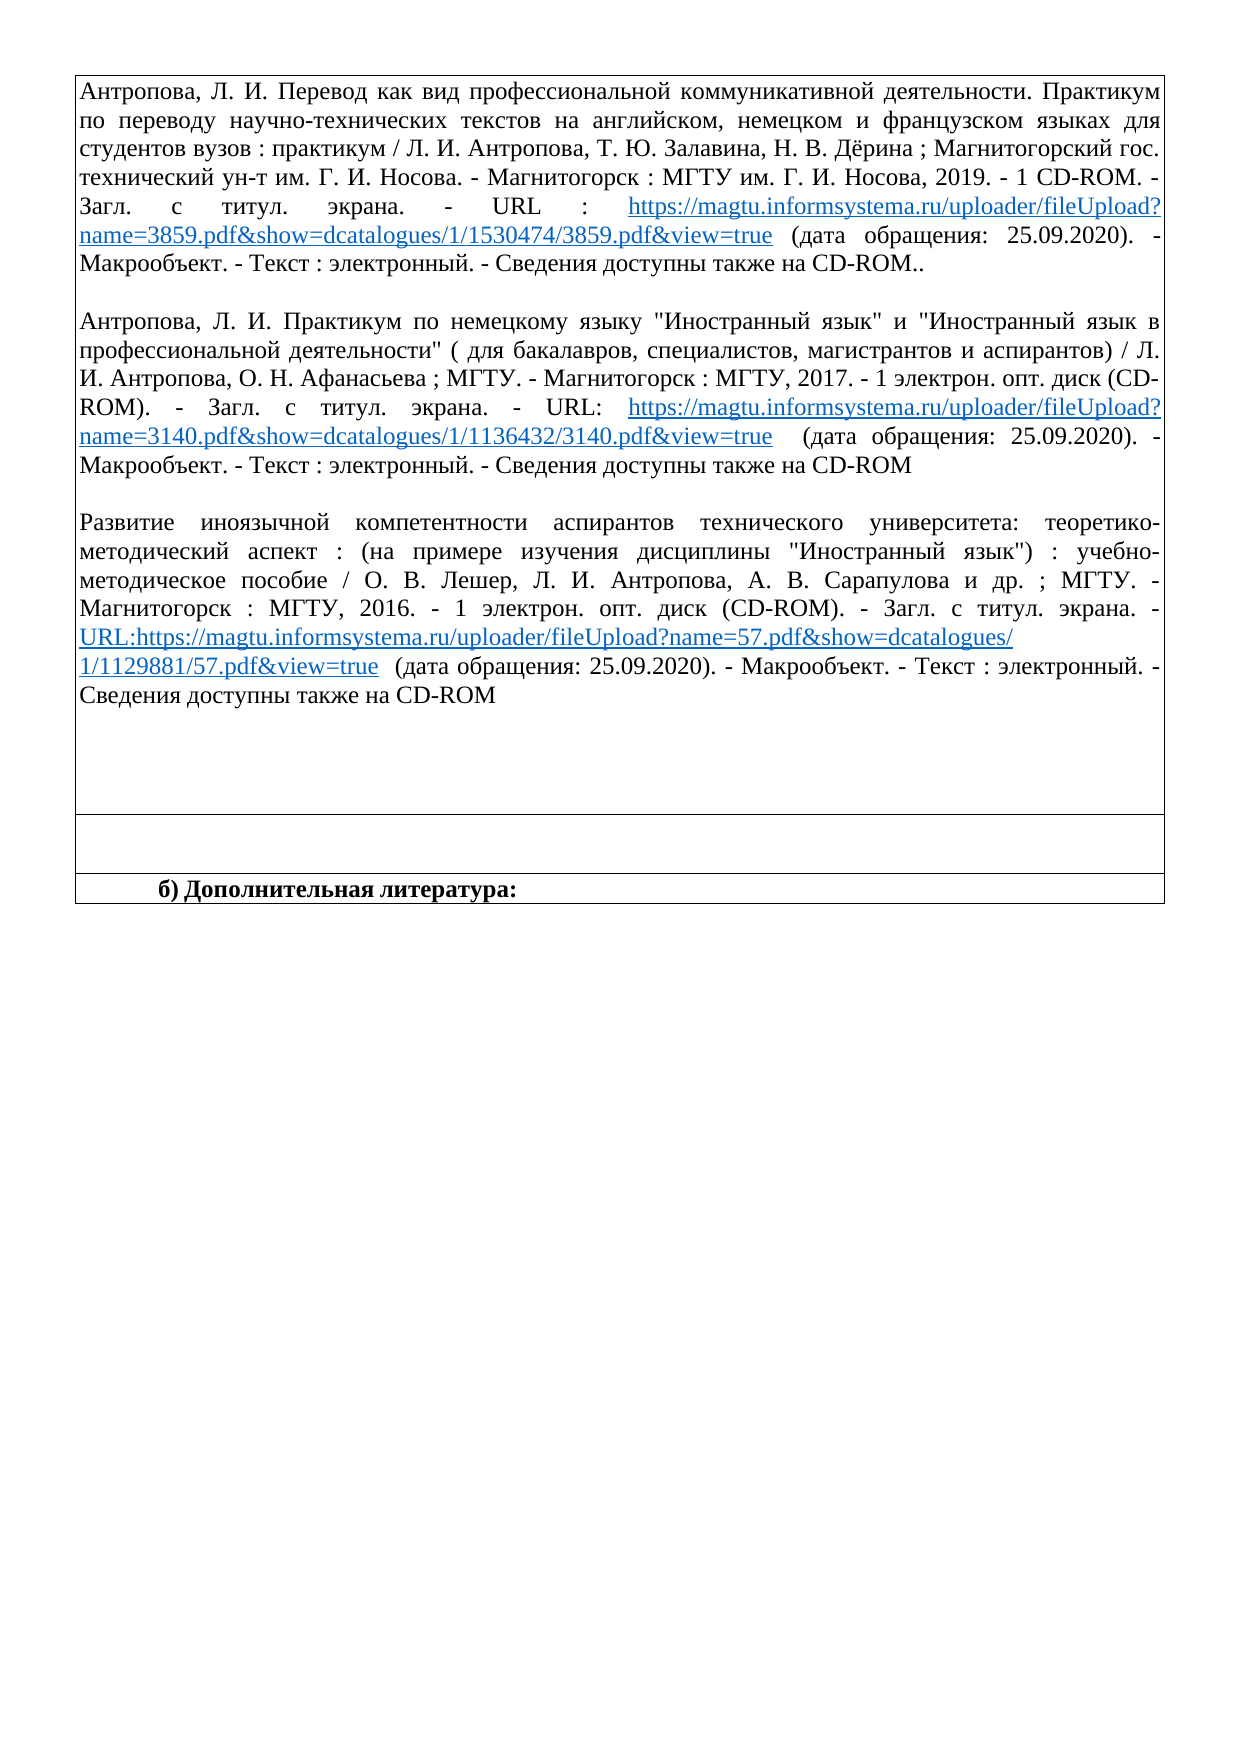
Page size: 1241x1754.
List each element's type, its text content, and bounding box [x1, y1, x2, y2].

table_header Антропова, Л. И. Перевод как вид профессиональной коммуникативной деятельности. Практикум по переводу научно-технических текстов на английском, немецком и французском языках для студентов вузов : практикум / Л. И. Антропова, Т. Ю. Залавина, Н. В. Дёрина ; Магнитогорский гос. технический ун-т им. Г. И. Носова. - Магнитогорск : МГТУ им. Г. И. Носова, 2019. - 1 CD-ROM. - Загл. с титул. экрана. - URL : https://magtu.informsystema.ru/uploader/fileUpload?name=3859.pdf&show=dcatalogues/1/1530474/3859.pdf&view=true (дата обращения: 25.09.2020). - Макрообъект. - Текст : электронный. - Сведения доступны также на CD-ROM.. Антропова, Л. И. Практикум по немецкому языку "Иностранный язык" и "Иностранный язык в профессиональной деятельности" ( для бакалавров, специалистов, магистрантов и аспирантов) / Л. И. Антропова, О. Н. Афанасьева ; МГТУ. - Магнитогорск : МГТУ, 2017. - 1 электрон. опт. диск (CD-ROM). - Загл. с титул. экрана. - URL: https://magtu.informsystema.ru/uploader/fileUpload?name=3140.pdf&show=dcatalogues/1/1136432/3140.pdf&view=true (дата обращения: 25.09.2020). - Макрообъект. - Текст : электронный. - Сведения доступны также на CD-ROM Развитие иноязычной компетентности аспирантов технического университета: теоретико-методический аспект : (на примере изучения дисциплины "Иностранный язык") : учебно-методическое пособие / О. В. Лешер, Л. И. Антропова, А. В. Сарапулова и др. ; МГТУ. - Магнитогорск : МГТУ, 2016. - 1 электрон. опт. диск (CD-ROM). - Загл. с титул. экрана. - URL:https://magtu.informsystema.ru/uploader/fileUpload?name=57.pdf&show=dcatalogues/1/1129881/57.pdf&view=true (дата обращения: 25.09.2020). - Макрообъект. - Текст : электронный. - Сведения доступны также на CD-ROM [76, 76, 1164, 814]
table_cell [76, 815, 1164, 873]
table_cell б) Дополнительная литература: [76, 874, 1164, 903]
